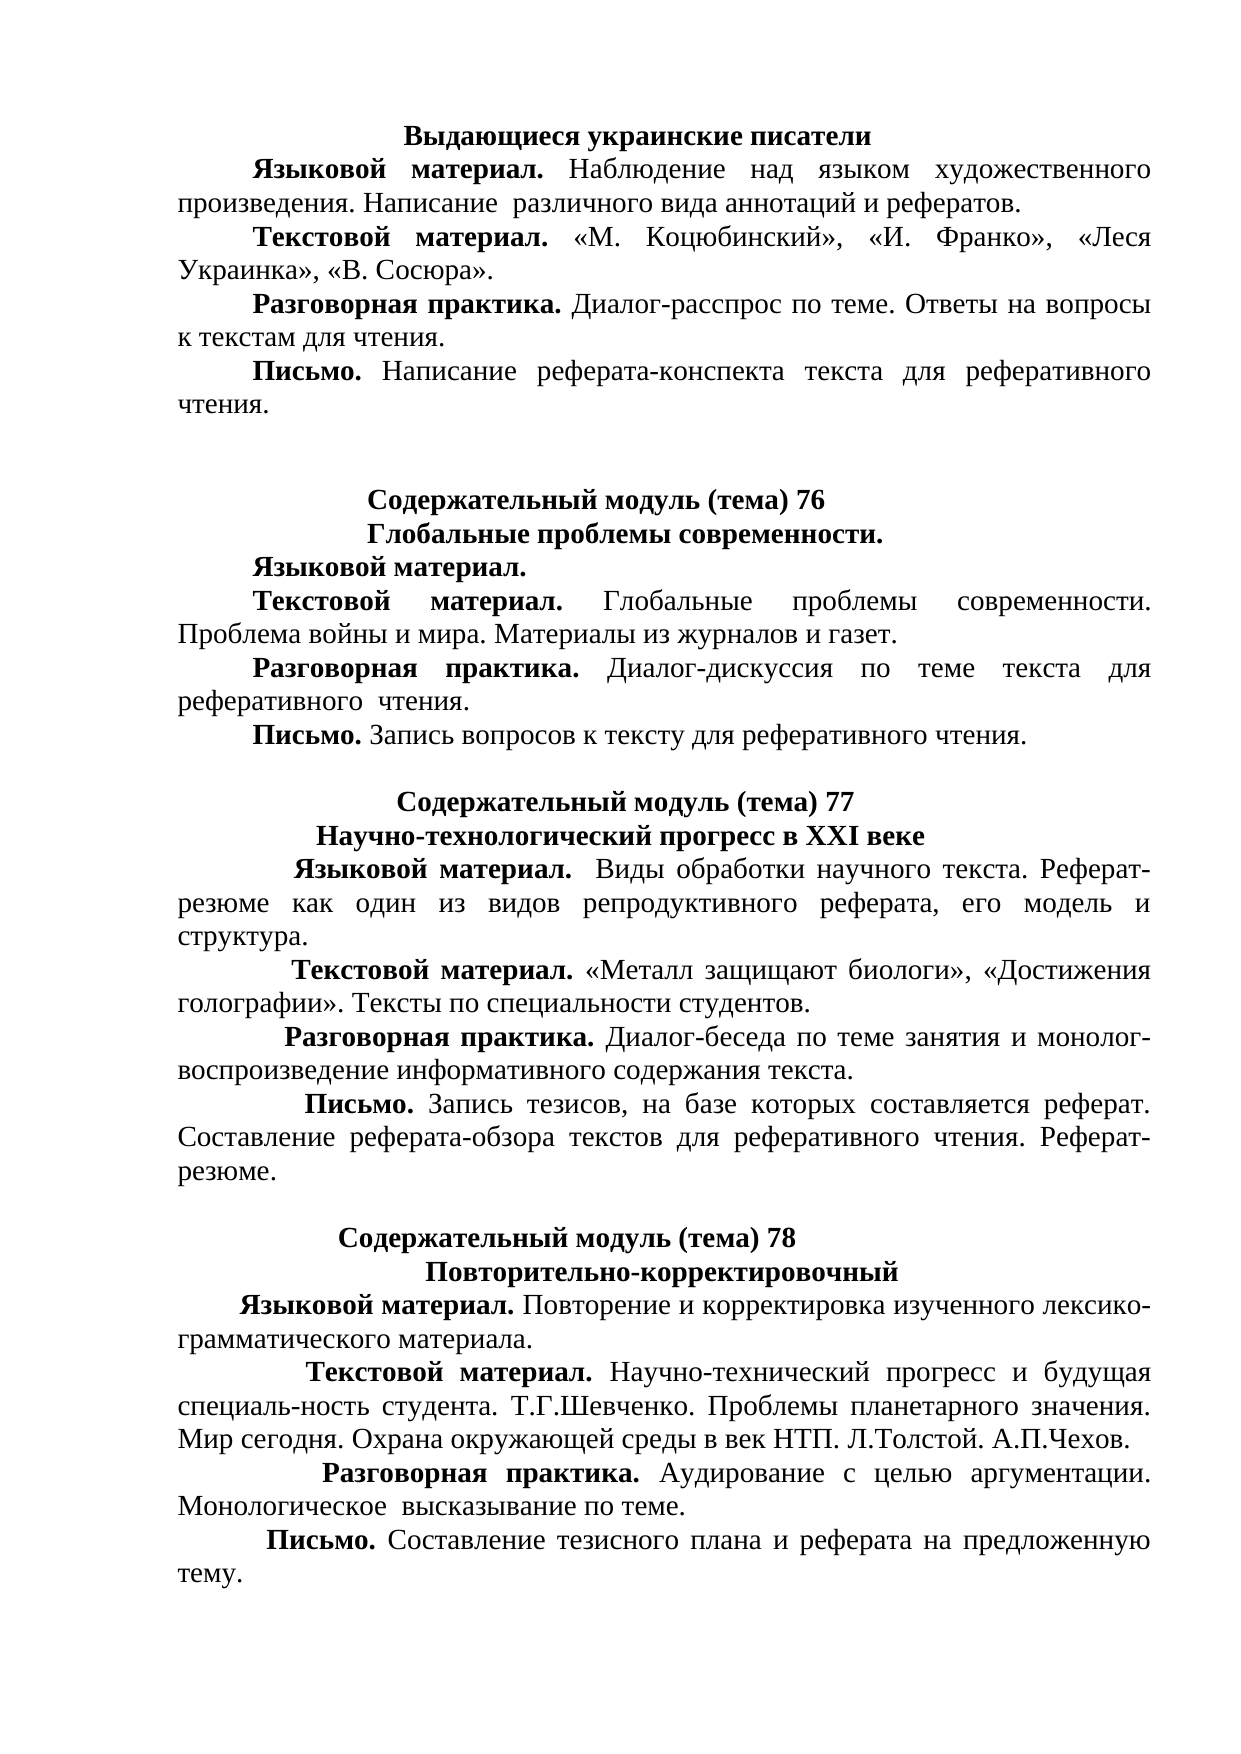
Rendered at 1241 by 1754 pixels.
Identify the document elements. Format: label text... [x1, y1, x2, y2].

text Текстовой материал. «М. Коцюбинский», «И. Франко», «Леся Украинка», «В. Сосюра». [177, 219, 1152, 286]
text Письмо. Запись вопросов к тексту для реферативного чтения. [177, 717, 1152, 751]
text Разговорная практика. Диалог-беседа по теме занятия и монолог-воспроизведение информативного содержания текста. [177, 1019, 1152, 1086]
text Текстовой материал. Глобальные проблемы современности. Проблема войны и мира. Материалы из журналов и газет. [177, 583, 1152, 650]
text Глобальные проблемы современности. [177, 516, 1152, 549]
text Содержательный модуль (тема) 78 [177, 1220, 1152, 1254]
text Языковой материал. Виды обработки научного текста. Реферат-резюме как один из видов репродуктивного реферата, его модель и структура. [177, 851, 1152, 952]
text Разговорная практика. Аудирование с целью аргументации. Монологическое высказывание по теме. [177, 1455, 1152, 1522]
text Разговорная практика. Диалог-расспрос по теме. Ответы на вопросы к текстам для чтения. [177, 286, 1152, 353]
text Выдающиеся украинские писатели [177, 118, 1152, 152]
text Разговорная практика. Диалог-дискуссия по теме текста для реферативного чтения. [177, 650, 1152, 717]
text Письмо. Составление тезисного плана и реферата на предложенную тему. [177, 1522, 1152, 1589]
text Языковой материал. Наблюдение над языком художественного произведения. Написание различного вида аннотаций и рефератов. [177, 152, 1152, 219]
text Языковой материал. [177, 549, 1152, 583]
text Повторительно-корректировочный [177, 1254, 1152, 1287]
text Научно-технологический прогресс в ХХІ веке [177, 818, 1152, 851]
text Текстовой материал. «Металл защищают биологи», «Достижения голографии». Тексты по специальности студентов. [177, 952, 1152, 1019]
text Письмо. Написание реферата-конспекта текста для реферативного чтения. [177, 353, 1152, 420]
text Письмо. Запись тезисов, на базе которых составляется реферат. Составление реферата-обзора текстов для реферативного чтения. Реферат-резюме. [177, 1086, 1152, 1187]
text Текстовой материал. Научно-технический прогресс и будущая специаль-ность студента. Т.Г.Шевченко. Проблемы планетарного значения. Мир сегодня. Охрана окружающей среды в век НТП. Л.Толстой. А.П.Чехов. [177, 1354, 1152, 1455]
text Содержательный модуль (тема) 77 [177, 784, 1152, 818]
text Содержательный модуль (тема) 76 [177, 482, 1152, 516]
text Языковой материал. Повторение и корректировка изученного лексико-грамматического материала. [177, 1287, 1152, 1354]
